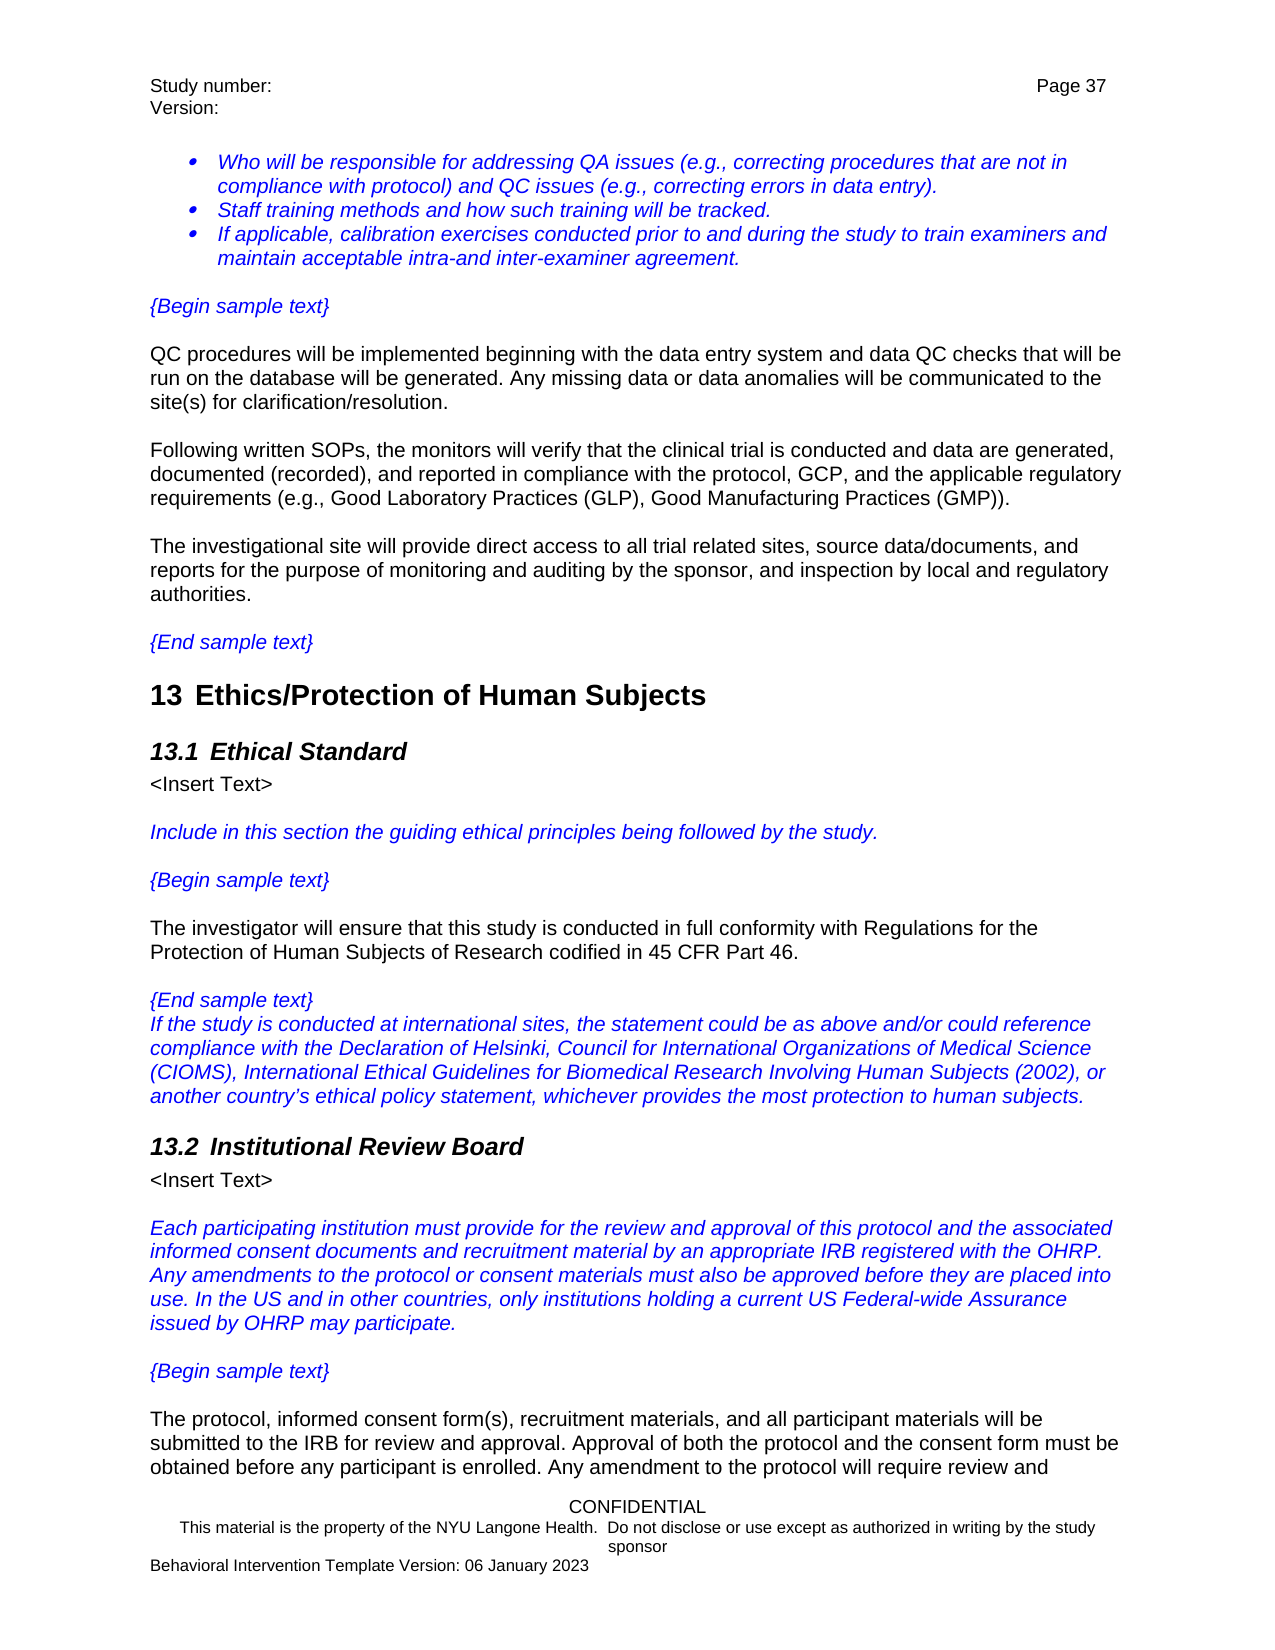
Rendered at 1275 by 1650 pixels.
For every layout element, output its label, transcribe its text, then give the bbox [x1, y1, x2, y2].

list Staff training methods and how such training will be tracked. [187, 198, 1125, 222]
list If applicable, calibration exercises conducted prior to and during the study to train examiners and maintain acceptable intra-and inter-examiner agreement. [187, 222, 1125, 270]
subtitle Ethical Standard [150, 737, 1125, 766]
text {Begin sample text} [150, 868, 1125, 892]
subtitle Ethics/Protection of Human Subjects [150, 678, 1125, 712]
text {Begin sample text} [150, 1359, 1125, 1383]
text {End sample text} [150, 629, 1125, 653]
text Following written SOPs, the monitors will verify that the clinical trial is conducted and data are generated, documented (recorded), and reported in compliance with the protocol, GCP, and the applicable regulatory requirements (e.g., Good Laboratory Practices (GLP), Good Manufacturing Practices (GMP)). [150, 438, 1125, 510]
list Who will be responsible for addressing QA issues (e.g., correcting procedures that are not in compliance with protocol) and QC issues (e.g., correcting errors in data entry). [187, 150, 1125, 198]
text The investigator will ensure that this study is conducted in full conformity with Regulations for the Protection of Human Subjects of Research codified in 45 CFR Part 46. [150, 916, 1125, 964]
subtitle Institutional Review Board [150, 1132, 1125, 1161]
text The investigational site will provide direct access to all trial related sites, source data/documents, and reports for the purpose of monitoring and auditing by the sponsor, and inspection by local and regulatory authorities. [150, 534, 1125, 606]
text {End sample text} [150, 988, 1125, 1012]
text <Insert Text> [150, 1167, 1125, 1191]
text {Begin sample text} [150, 294, 1125, 318]
text Include in this section the guiding ethical principles being followed by the study. [150, 820, 1125, 844]
text <Insert Text> [150, 772, 1125, 796]
text Each participating institution must provide for the review and approval of this protocol and the associated informed consent documents and recruitment material by an appropriate IRB registered with the OHRP. Any amendments to the protocol or consent materials must also be approved before they are placed into use. In the US and in other countries, only institutions holding a current US Federal-wide Assurance issued by OHRP may participate. [150, 1215, 1125, 1335]
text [150, 1407, 1125, 1479]
text If the study is conducted at international sites, the statement could be as above and/or could reference compliance with the Declaration of Helsinki, Council for International Organizations of Medical Science (CIOMS), International Ethical Guidelines for Biomedical Research Involving Human Subjects (2002), or another country’s ethical policy statement, whichever provides the most protection to human subjects. [150, 1012, 1125, 1107]
text QC procedures will be implemented beginning with the data entry system and data QC checks that will be run on the database will be generated. Any missing data or data anomalies will be communicated to the site(s) for clarification/resolution. [150, 342, 1125, 414]
